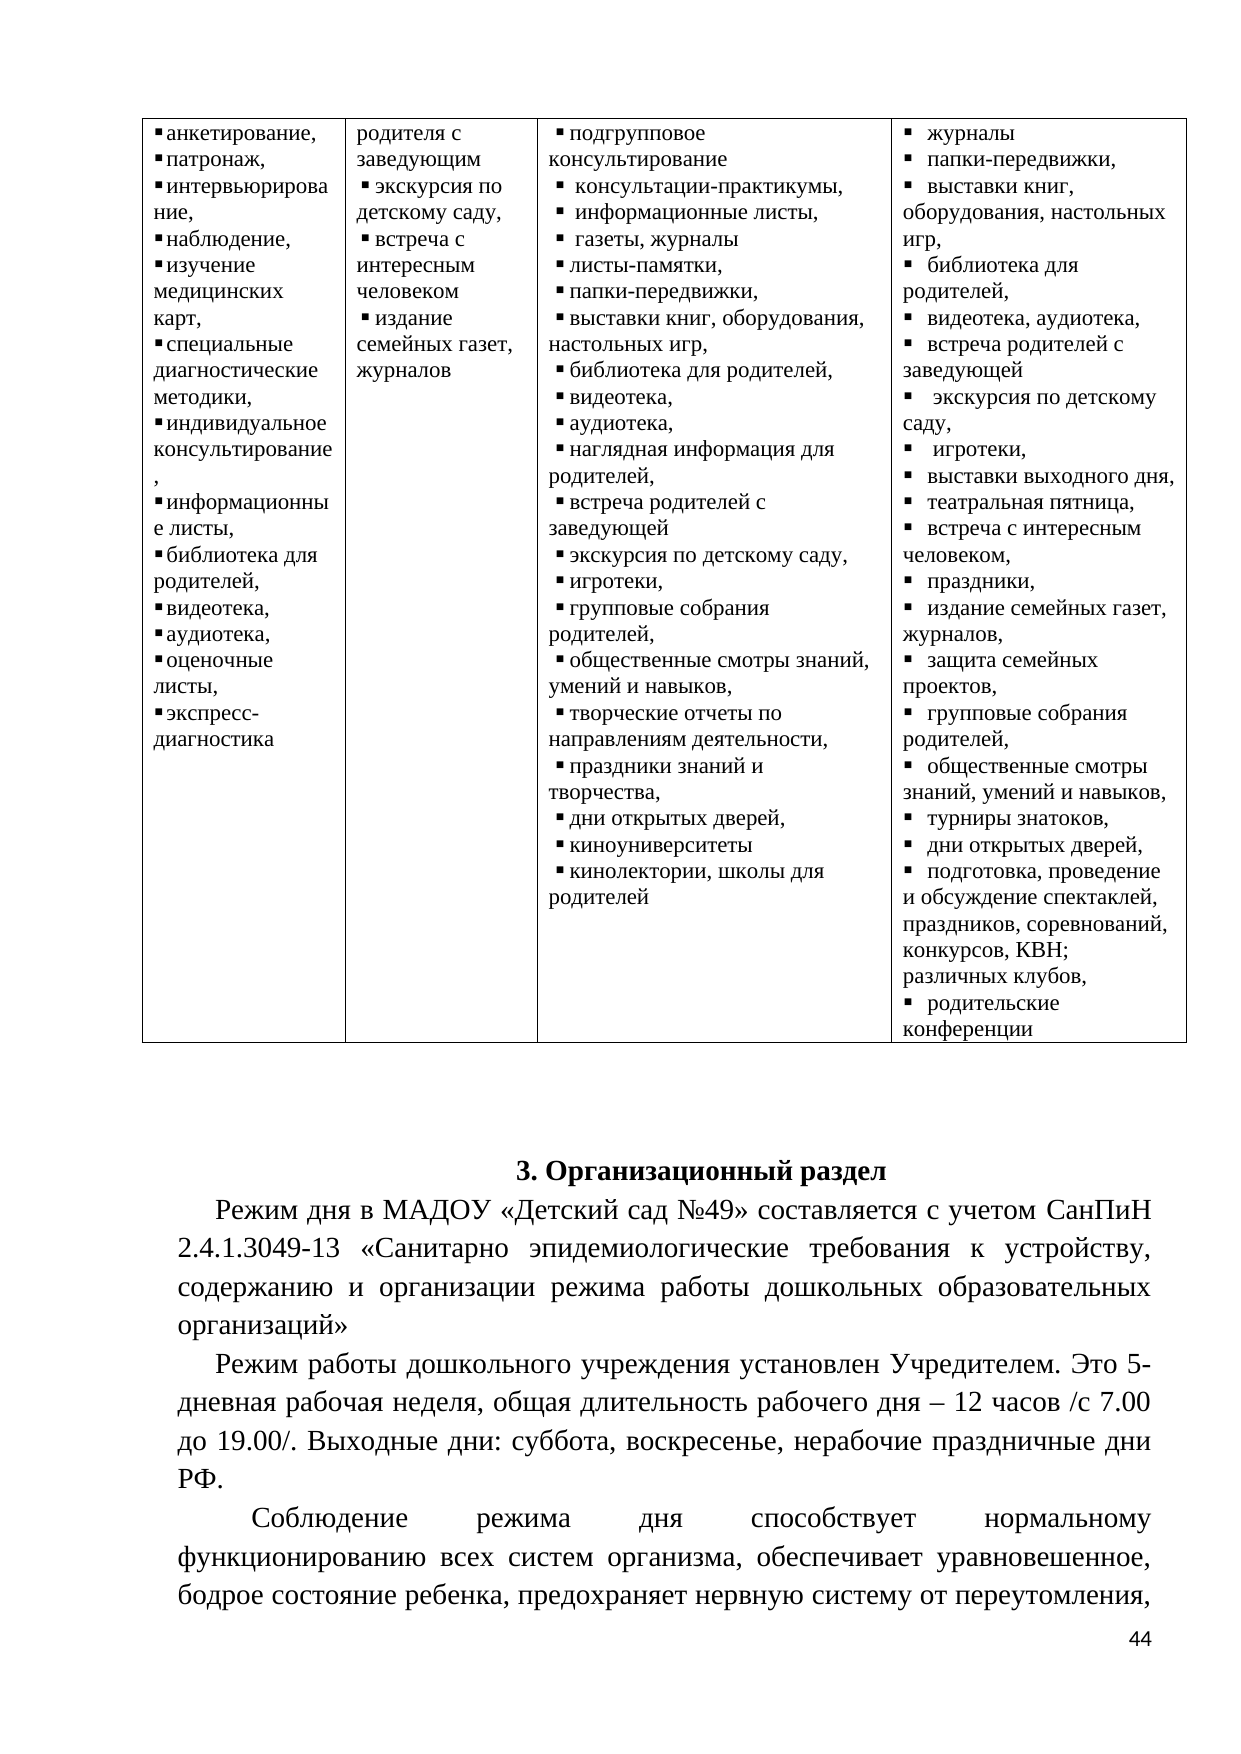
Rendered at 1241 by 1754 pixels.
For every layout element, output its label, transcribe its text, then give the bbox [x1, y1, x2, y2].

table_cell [346, 119, 537, 1042]
text 3. Организационный раздел [177, 1153, 1152, 1187]
text Режим работы дошкольного учреждения установлен Учредителем. Это 5-дневная рабочая неделя, общая длительность рабочего дня – 12 часов /с 7.00 до 19.00/. Выходные дни: суббота, воскресенье, нерабочие праздничные дни РФ. [177, 1346, 1152, 1495]
text Режим дня в МАДОУ «Детский сад №49» составляется с учетом СанПиН 2.4.1.3049-13 «Санитарно эпидемиологические требования к устройству, содержанию и организации режима работы дошкольных образовательных организаций» [177, 1192, 1152, 1341]
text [177, 1500, 1152, 1611]
